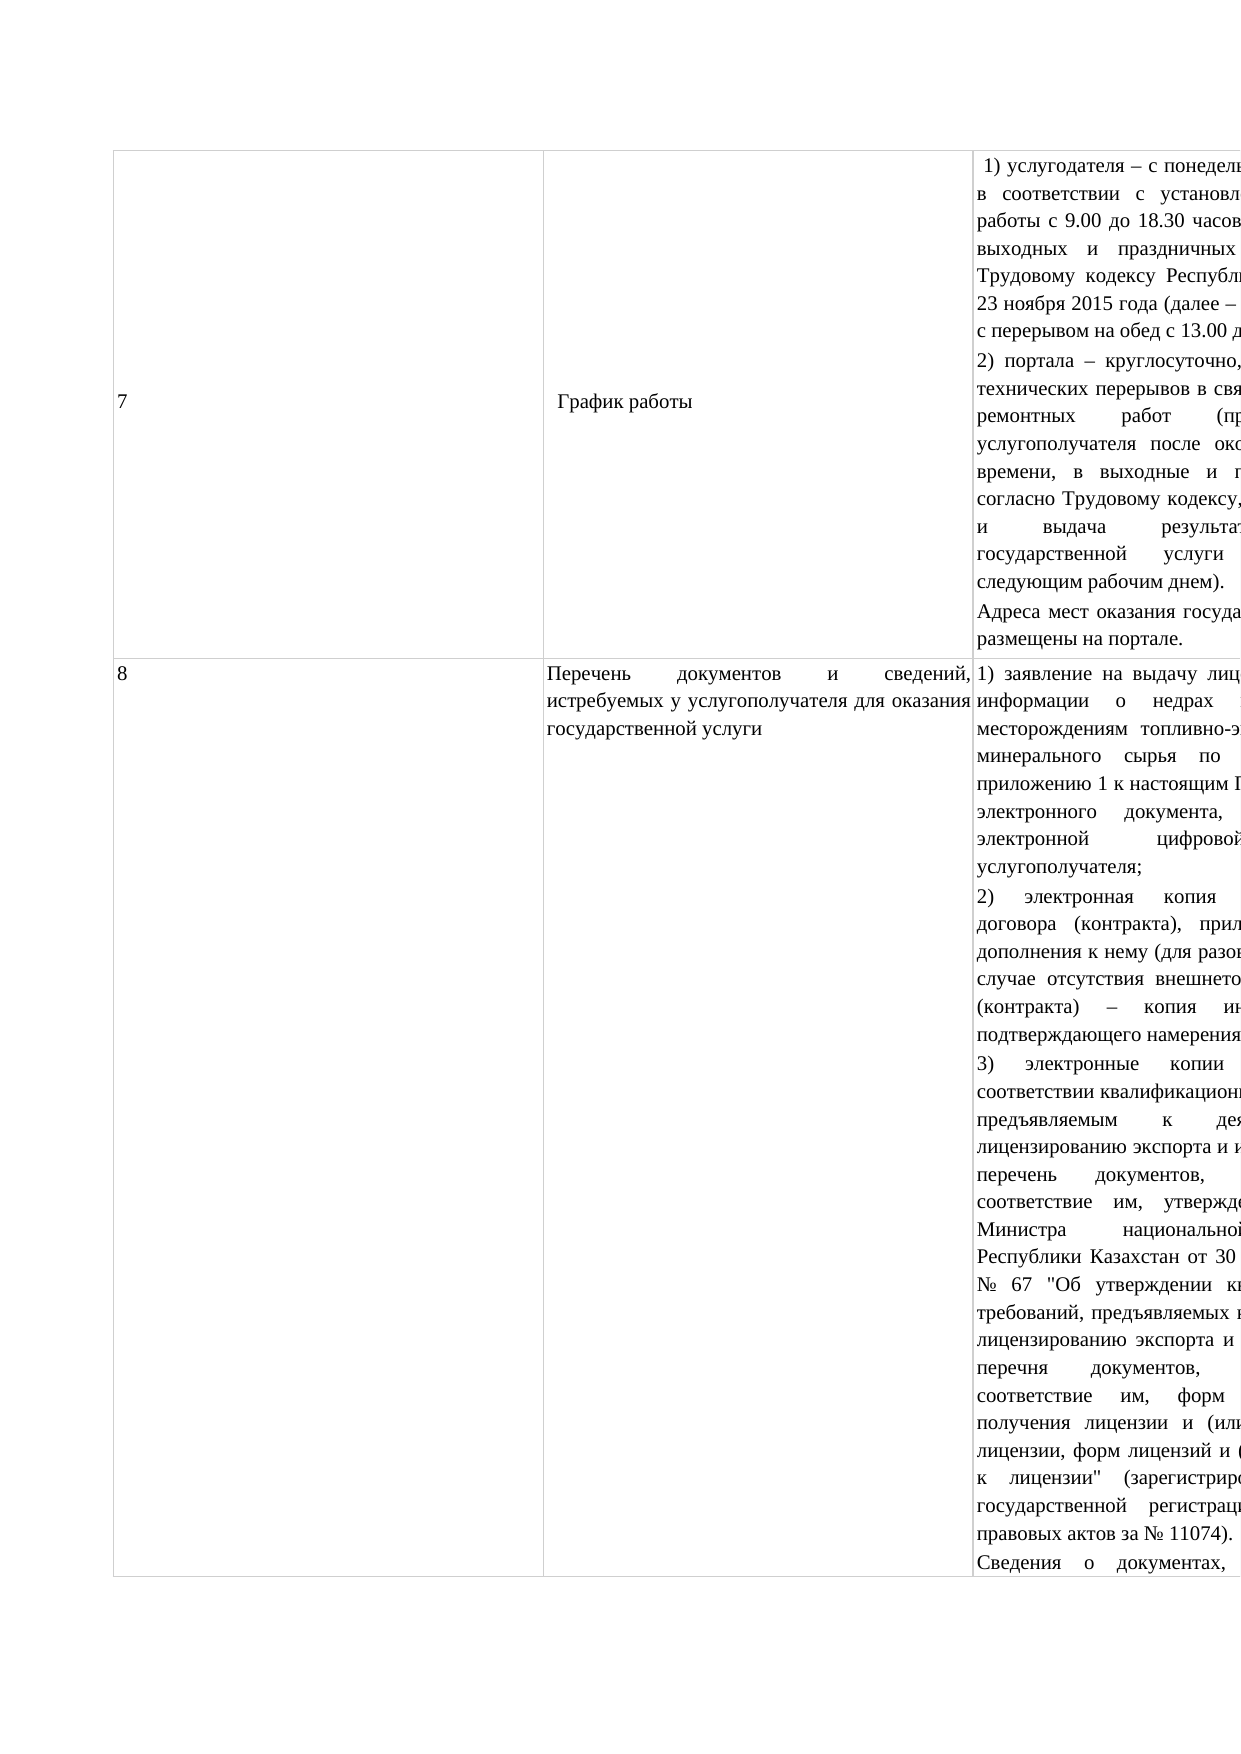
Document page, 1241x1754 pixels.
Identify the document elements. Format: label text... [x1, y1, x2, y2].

table_cell 8 [114, 659, 543, 1576]
table_cell 7 [114, 151, 543, 658]
table_cell 1) услугодателя – с понедельника по пятницу, в соответствии с установленным графиком работы с 9.00 до 18.30 часов, за исключением выходных и праздничных дней, согласно Трудовому кодексу Республики Казахстан от 23 ноября 2015 года (далее – Трудовой кодекс) с перерывом на обед с 13.00 до 14.30 часов; 2) портала – круглосуточно, за исключением технических перерывов в связи с проведением ремонтных работ (при обращении услугополучателя после окончания рабочего времени, в выходные и праздничные дни согласно Трудовому кодексу, прием заявлений и выдача результатов оказания государственной услуги осуществляется следующим рабочим днем). Адреса мест оказания государственной услуги размещены на портале. [974, 151, 1240, 658]
table_cell График работы [544, 151, 972, 658]
table_cell Перечень документов и сведений, истребуемых у услугополучателя для оказания государственной услуги [544, 659, 972, 1576]
